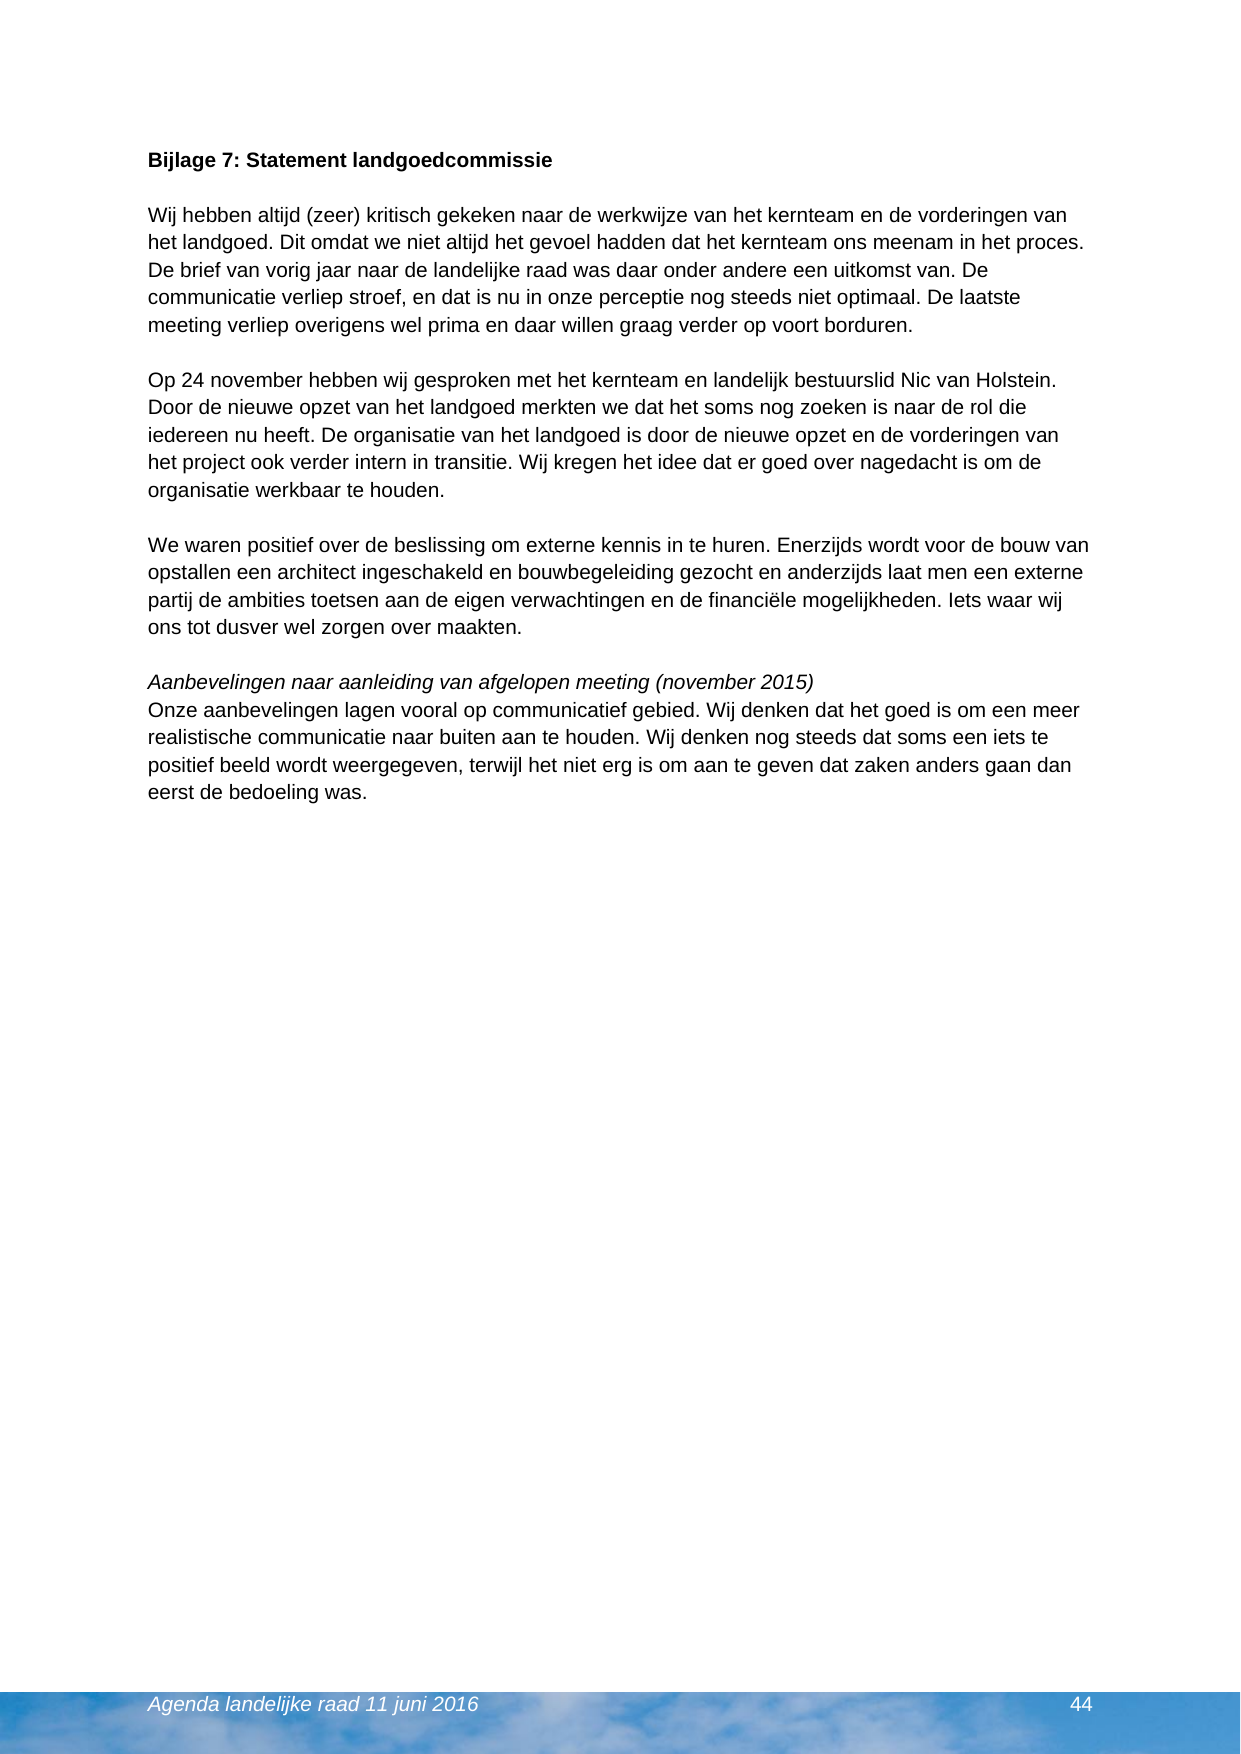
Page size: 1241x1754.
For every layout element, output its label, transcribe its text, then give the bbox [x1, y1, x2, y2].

picture [0, 1692, 1241, 1754]
text Op 24 november hebben wij gesproken met het kernteam en landelijk bestuurslid Nic van Holstein. Door de nieuwe opzet van het landgoed merkten we dat het soms nog zoeken is naar de rol die iedereen nu heeft. De organisatie van het landgoed is door de nieuwe opzet en de vorderingen van het project ook verder intern in transitie. Wij kregen het idee dat er goed over nagedacht is om de organisatie werkbaar te houden. [148, 368, 1092, 502]
text Wij hebben altijd (zeer) kritisch gekeken naar de werkwijze van het kernteam en de vorderingen van het landgoed. Dit omdat we niet altijd het gevoel hadden dat het kernteam ons meenam in het proces. De brief van vorig jaar naar de landelijke raad was daar onder andere een uitkomst van. De communicatie verliep stroef, en dat is nu in onze perceptie nog steeds niet optimaal. De laatste meeting verliep overigens wel prima en daar willen graag verder op voort borduren. [148, 203, 1092, 364]
text We waren positief over de beslissing om externe kennis in te huren. Enerzijds wordt voor de bouw van opstallen een architect ingeschakeld en bouwbegeleiding gezocht en anderzijds laat men een externe partij de ambities toetsen aan de eigen verwachtingen en de financiële mogelijkheden. Iets waar wij ons tot dusver wel zorgen over maakten. Aanbevelingen naar aanleiding van afgelopen meeting (november 2015) Onze aanbevelingen lagen vooral op communicatief gebied. Wij denken dat het goed is om een meer realistische communicatie naar buiten aan te houden. Wij denken nog steeds dat soms een iets te positief beeld wordt weergegeven, terwijl het niet erg is om aan te geven dat zaken anders gaan dan eerst de bedoeling was. [148, 533, 1092, 804]
subtitle Bijlage 7: Statement landgoedcommissie [148, 148, 1092, 172]
